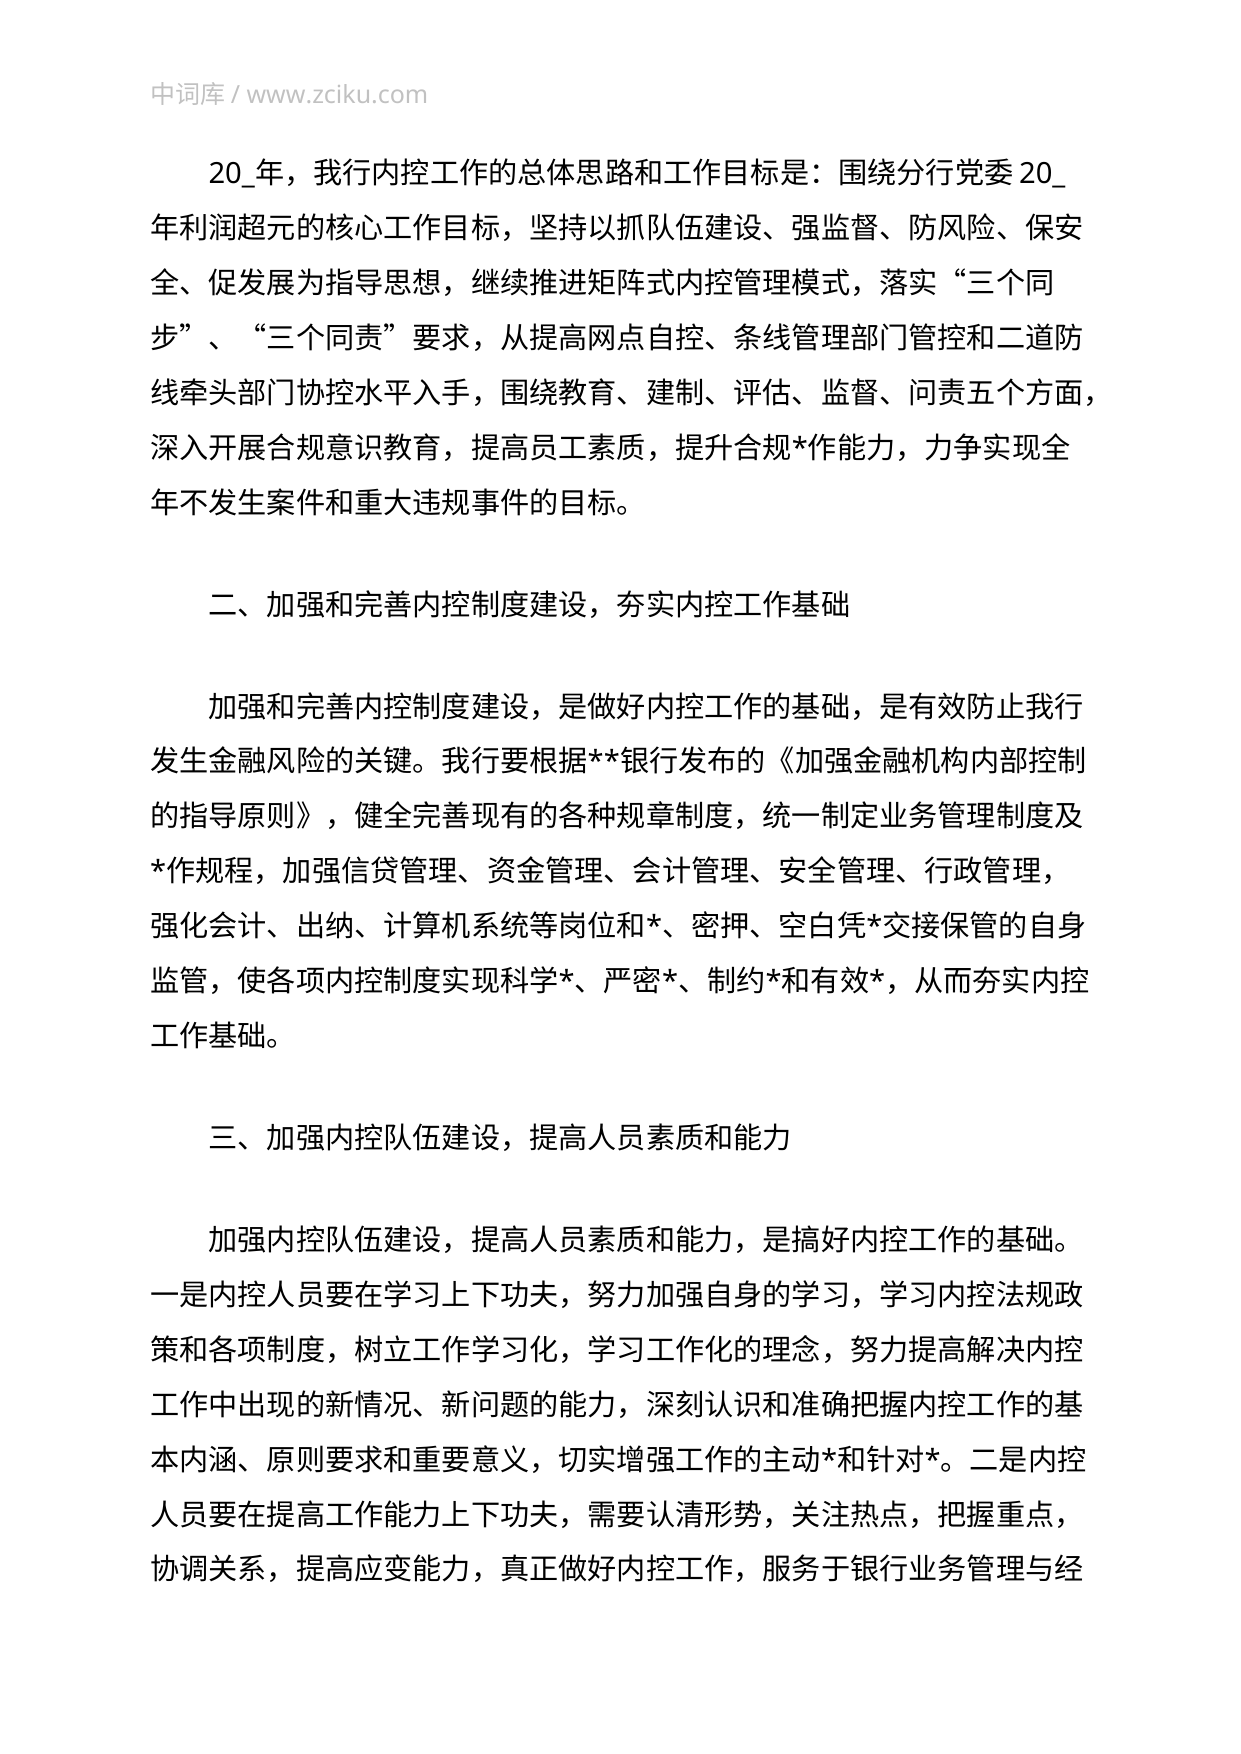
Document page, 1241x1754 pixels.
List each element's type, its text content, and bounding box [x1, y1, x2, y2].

text 三、加强内控队伍建设，提高人员素质和能力 [150, 1115, 1090, 1157]
text 20_年，我行内控工作的总体思路和工作目标是：围绕分行党委20_年利润超元的核心工作目标，坚持以抓队伍建设、强监督、防风险、保安全、促发展为指导思想，继续推进矩阵式内控管理模式，落实“三个同步”、“三个同责”要求，从提高网点自控、条线管理部门管控和二道防线牵头部门协控水平入手，围绕教育、建制、评估、监督、问责五个方面，深入开展合规意识教育，提高员工素质，提升合规*作能力，力争实现全年不发生案件和重大违规事件的目标。 [150, 150, 1090, 522]
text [150, 1216, 1090, 1588]
text 二、加强和完善内控制度建设，夯实内控工作基础 [150, 581, 1090, 624]
text 加强和完善内控制度建设，是做好内控工作的基础，是有效防止我行发生金融风险的关键。我行要根据**银行发布的《加强金融机构内部控制的指导原则》，健全完善现有的各种规章制度，统一制定业务管理制度及*作规程，加强信贷管理、资金管理、会计管理、安全管理、行政管理，强化会计、出纳、计算机系统等岗位和*、密押、空白凭*交接保管的自身监管，使各项内控制度实现科学*、严密*、制约*和有效*，从而夯实内控工作基础。 [150, 683, 1090, 1055]
